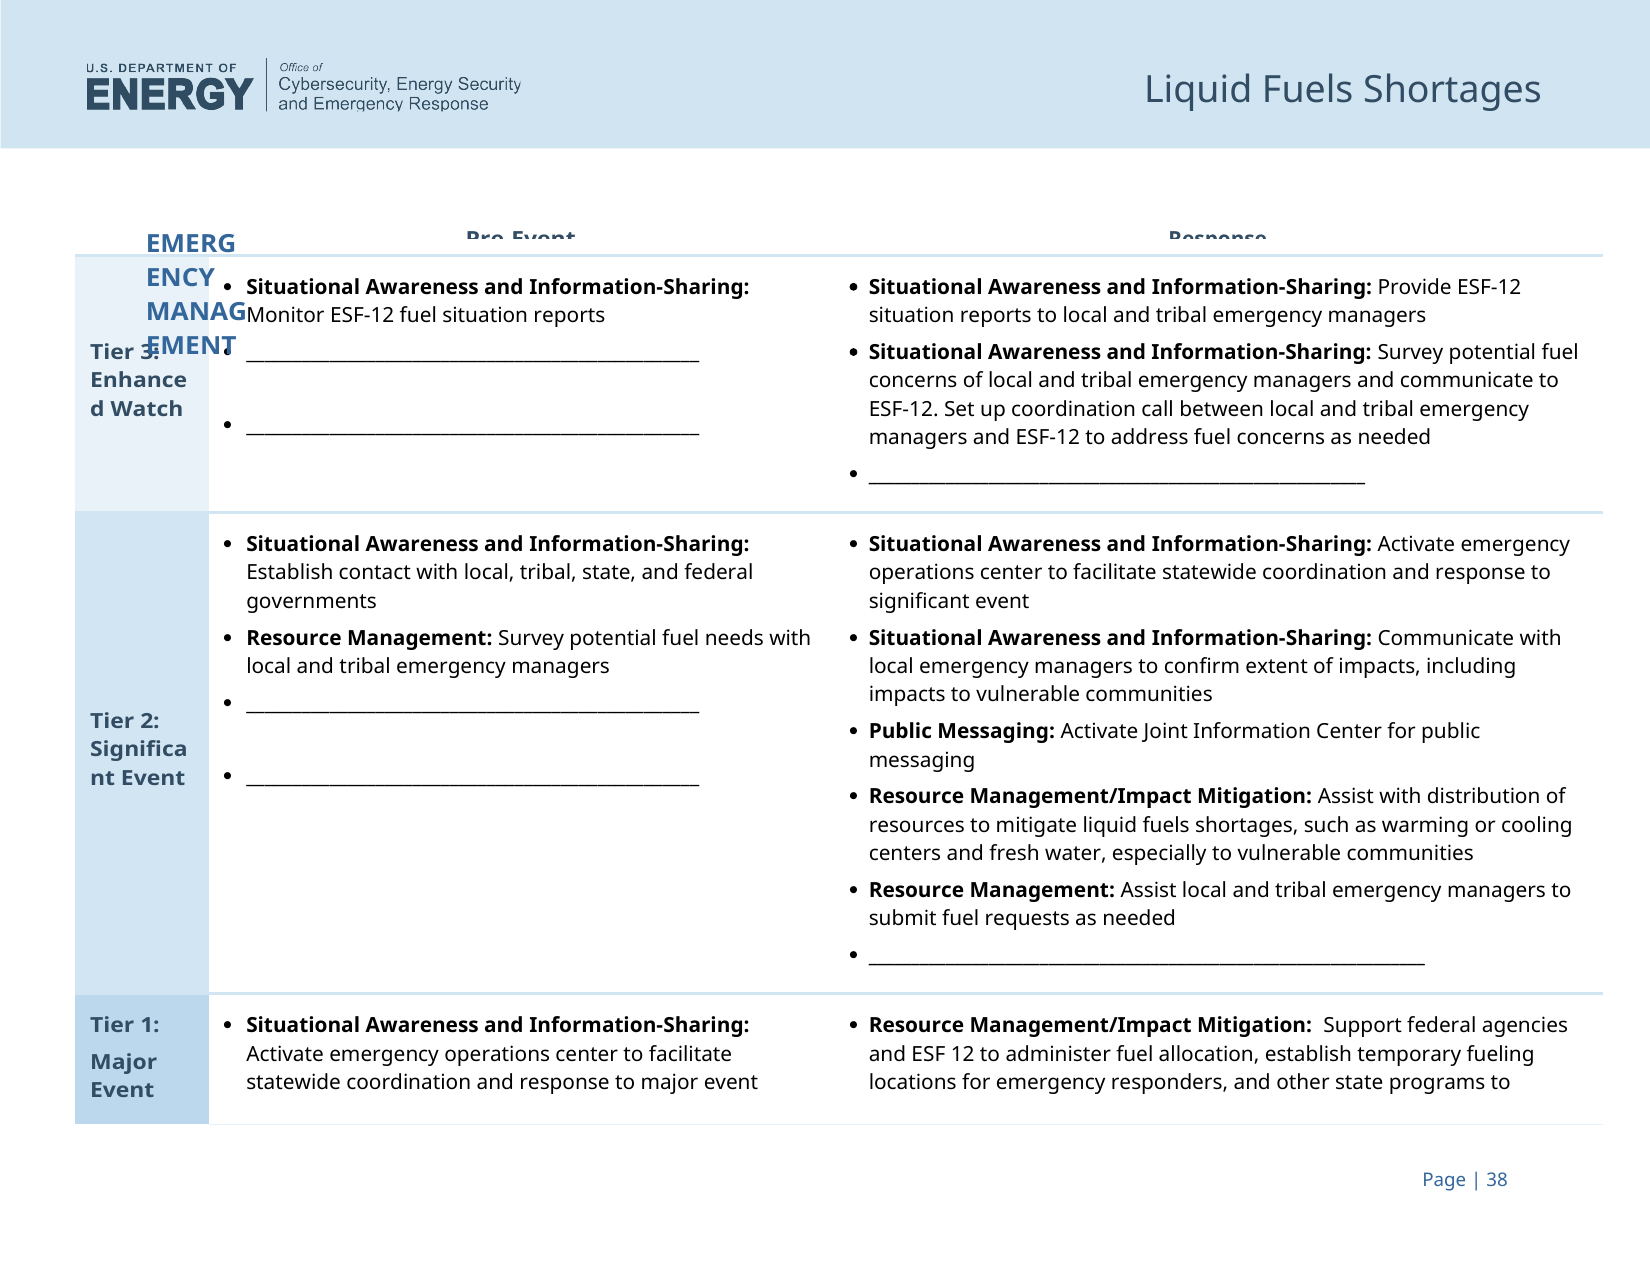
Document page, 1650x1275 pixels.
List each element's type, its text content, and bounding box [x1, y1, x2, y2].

table_header Response [832, 209, 1603, 254]
table_cell Situational Awareness and Information-Sharing: Establish contact with local, tribal, state, and federal governments Resource Management: Survey potential fuel needs with local and tribal emergency managers _________________________________________________ _________________________________________________ [209, 514, 832, 992]
table_cell Situational Awareness and Information-Sharing: Monitor ESF-12 fuel situation reports _________________________________________________ _________________________________________________ [209, 257, 832, 511]
table_header [75, 209, 209, 254]
table_cell Situational Awareness and Information-Sharing: Activate emergency operations center to facilitate statewide coordination and response to significant event Situational Awareness and Information-Sharing: Communicate with local emergency managers to confirm extent of impacts, including impacts to vulnerable communities Public Messaging: Activate Joint Information Center for public messaging Resource Management/Impact Mitigation: Assist with distribution of resources to mitigate liquid fuels shortages, such as warming or cooling centers and fresh water, especially to vulnerable communities Resource Management: Assist local and tribal emergency managers to submit fuel requests as needed _________________________________________________________________ [832, 514, 1603, 992]
table_cell Situational Awareness and Information-Sharing: Provide ESF-12 situation reports to local and tribal emergency managers Situational Awareness and Information-Sharing: Survey potential fuel concerns of local and tribal emergency managers and communicate to ESF-12. Set up coordination call between local and tribal emergency managers and ESF-12 to address fuel concerns as needed __________________________________________________________ [832, 257, 1603, 511]
table_cell Tier 1: Major Event [75, 995, 209, 1124]
picture [86, 58, 520, 112]
subtitle Emergency Management [146, 226, 249, 362]
table_cell Tier 2: Significant Event [75, 514, 209, 992]
table_header Pre-Event [209, 209, 832, 254]
table_cell Tier 3: Enhanced Watch [75, 257, 209, 511]
